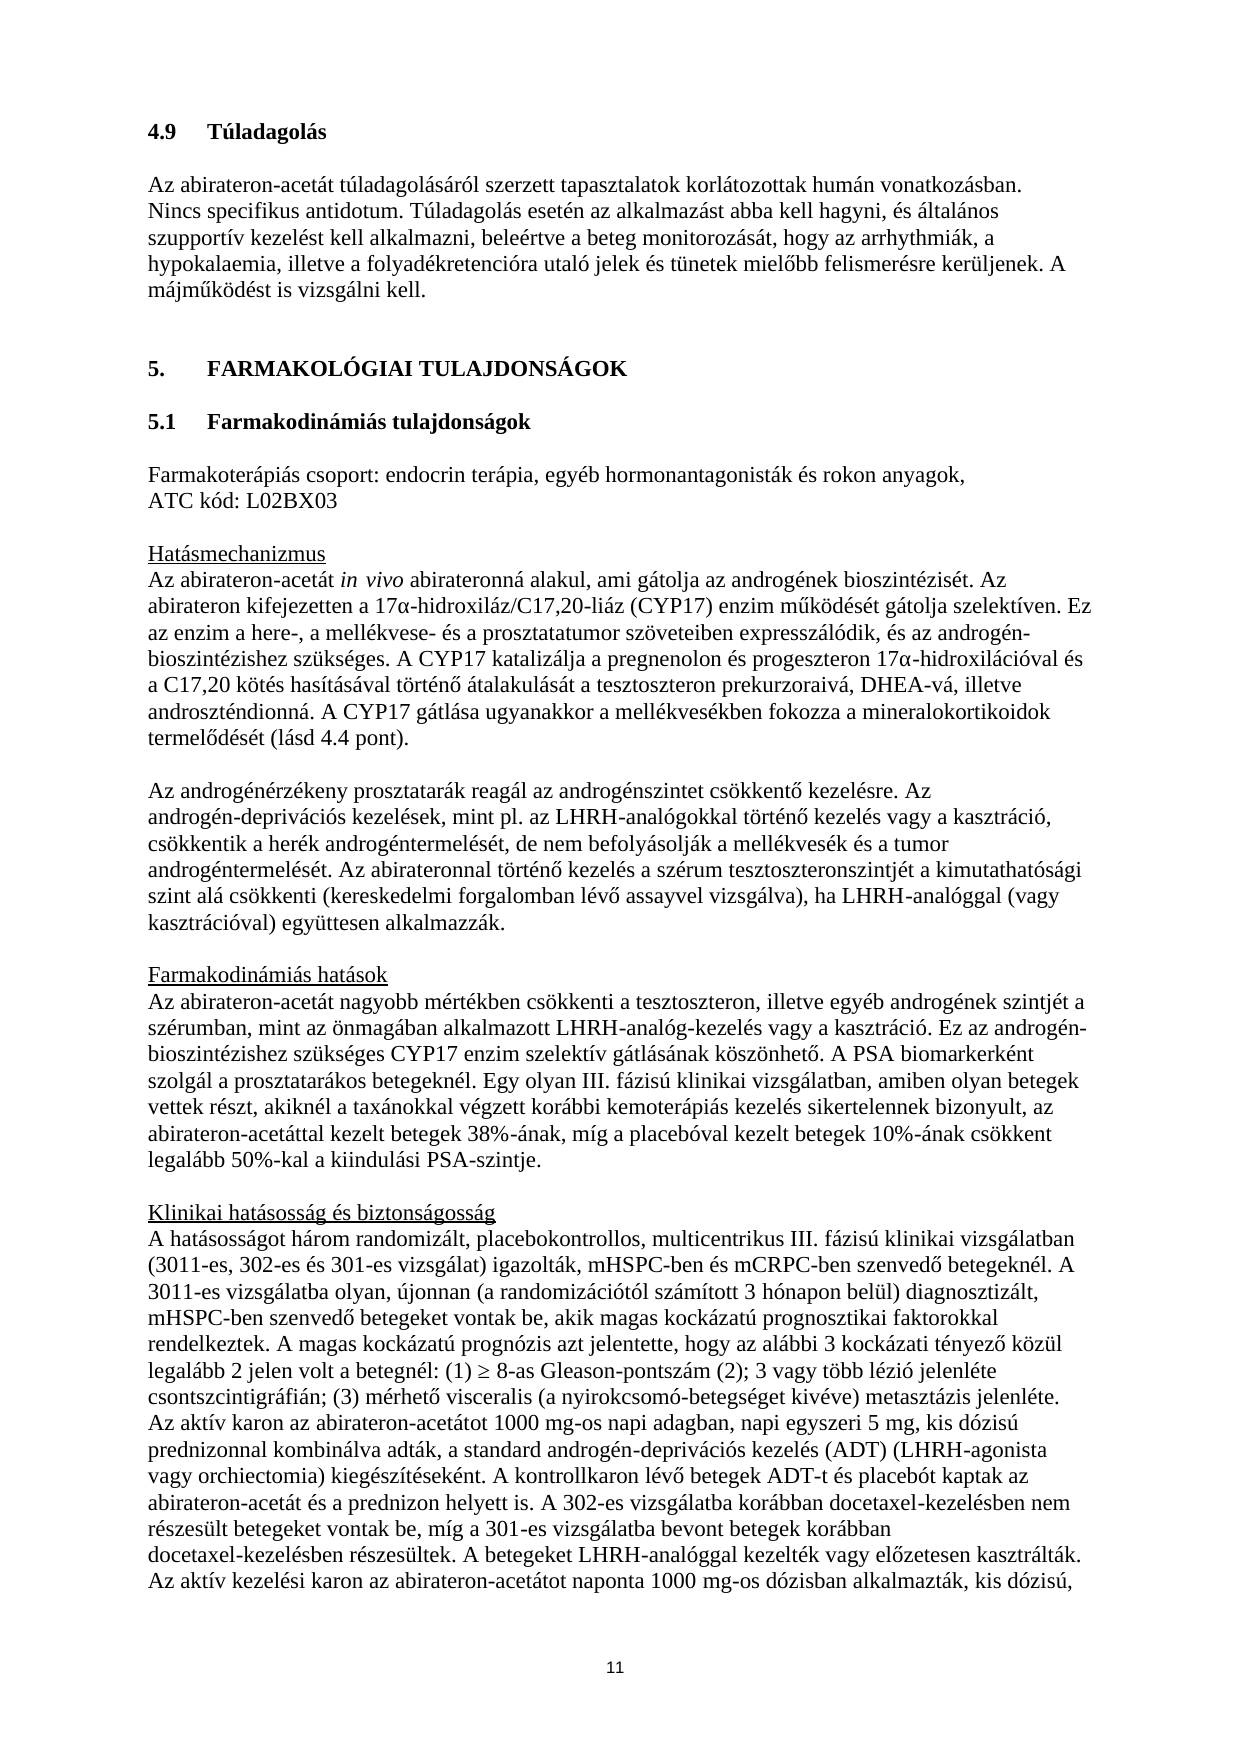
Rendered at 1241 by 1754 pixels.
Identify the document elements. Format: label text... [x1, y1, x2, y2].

text 5.1 Farmakodinámiás tulajdonságok [148, 408, 1092, 434]
text Az abirateron-acetát túladagolásáról szerzett tapasztalatok korlátozottak humán vonatkozásban. [148, 171, 1092, 197]
text 5. FARMAKOLÓGIAI TULAJDONSÁGOK [148, 355, 1092, 382]
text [148, 1225, 1092, 1594]
text Nincs specifikus antidotum. Túladagolás esetén az alkalmazást abba kell hagyni, és általános szupportív kezelést kell alkalmazni, beleértve a beteg monitorozását, hogy az arrhythmiák, a hypokalaemia, illetve a folyadékretencióra utaló jelek és tünetek mielőbb felismerésre kerüljenek. A májműködést is vizsgálni kell. [148, 197, 1092, 303]
text Az androgénérzékeny prosztatarák reagál az androgénszintet csökkentő kezelésre. Az androgén-deprivációs kezelések, mint pl. az LHRH-analógokkal történő kezelés vagy a kasztráció, csökkentik a herék androgéntermelését, de nem befolyásolják a mellékvesék és a tumor androgéntermelését. Az abirateronnal történő kezelés a szérum tesztoszteronszintjét a kimutathatósági szint alá csökkenti (kereskedelmi forgalomban lévő assayvel vizsgálva), ha LHRH-analóggal (vagy kasztrációval) együttesen alkalmazzák. [148, 777, 1092, 935]
text Farmakoterápiás csoport: endocrin terápia, egyéb hormonantagonisták és rokon anyagok, ATC kód: L02BX03 [148, 461, 1092, 513]
text 4.9 Túladagolás [148, 118, 1092, 144]
text Klinikai hatásosság és biztonságosság [148, 1199, 1092, 1225]
text Az abirateron-acetát nagyobb mértékben csökkenti a tesztoszteron, illetve egyéb androgének szintjét a szérumban, mint az önmagában alkalmazott LHRH-analóg-kezelés vagy a kasztráció. Ez az androgén-bioszintézishez szükséges CYP17 enzim szelektív gátlásának köszönhető. A PSA biomarkerként szolgál a prosztatarákos betegeknél. Egy olyan III. fázisú klinikai vizsgálatban, amiben olyan betegek vettek részt, akiknél a taxánokkal végzett korábbi kemoterápiás kezelés sikertelennek bizonyult, az abirateron-acetáttal kezelt betegek 38%-ának, míg a placebóval kezelt betegek 10%-ának csökkent legalább 50%-kal a kiindulási PSA-szintje. [148, 988, 1092, 1172]
text Az abirateron-acetát in vivo abirateronná alakul, ami gátolja az androgének bioszintézisét. Az abirateron kifejezetten a 17α-hidroxiláz/C17,20-liáz (CYP17) enzim működését gátolja szelektíven. Ez az enzim a here-, a mellékvese- és a prosztatatumor szöveteiben expresszálódik, és az androgén-bioszintézishez szükséges. A CYP17 katalizálja a pregnenolon és progeszteron 17α-hidroxilációval és a C17,20 kötés hasításával történő átalakulását a tesztoszteron prekurzoraivá, DHEA-vá, illetve androszténdionná. A CYP17 gátlása ugyanakkor a mellékvesékben fokozza a mineralokortikoidok termelődését (lásd 4.4 pont). [148, 566, 1092, 751]
text Hatásmechanizmus [148, 540, 1092, 566]
text Farmakodinámiás hatások [148, 961, 1092, 988]
